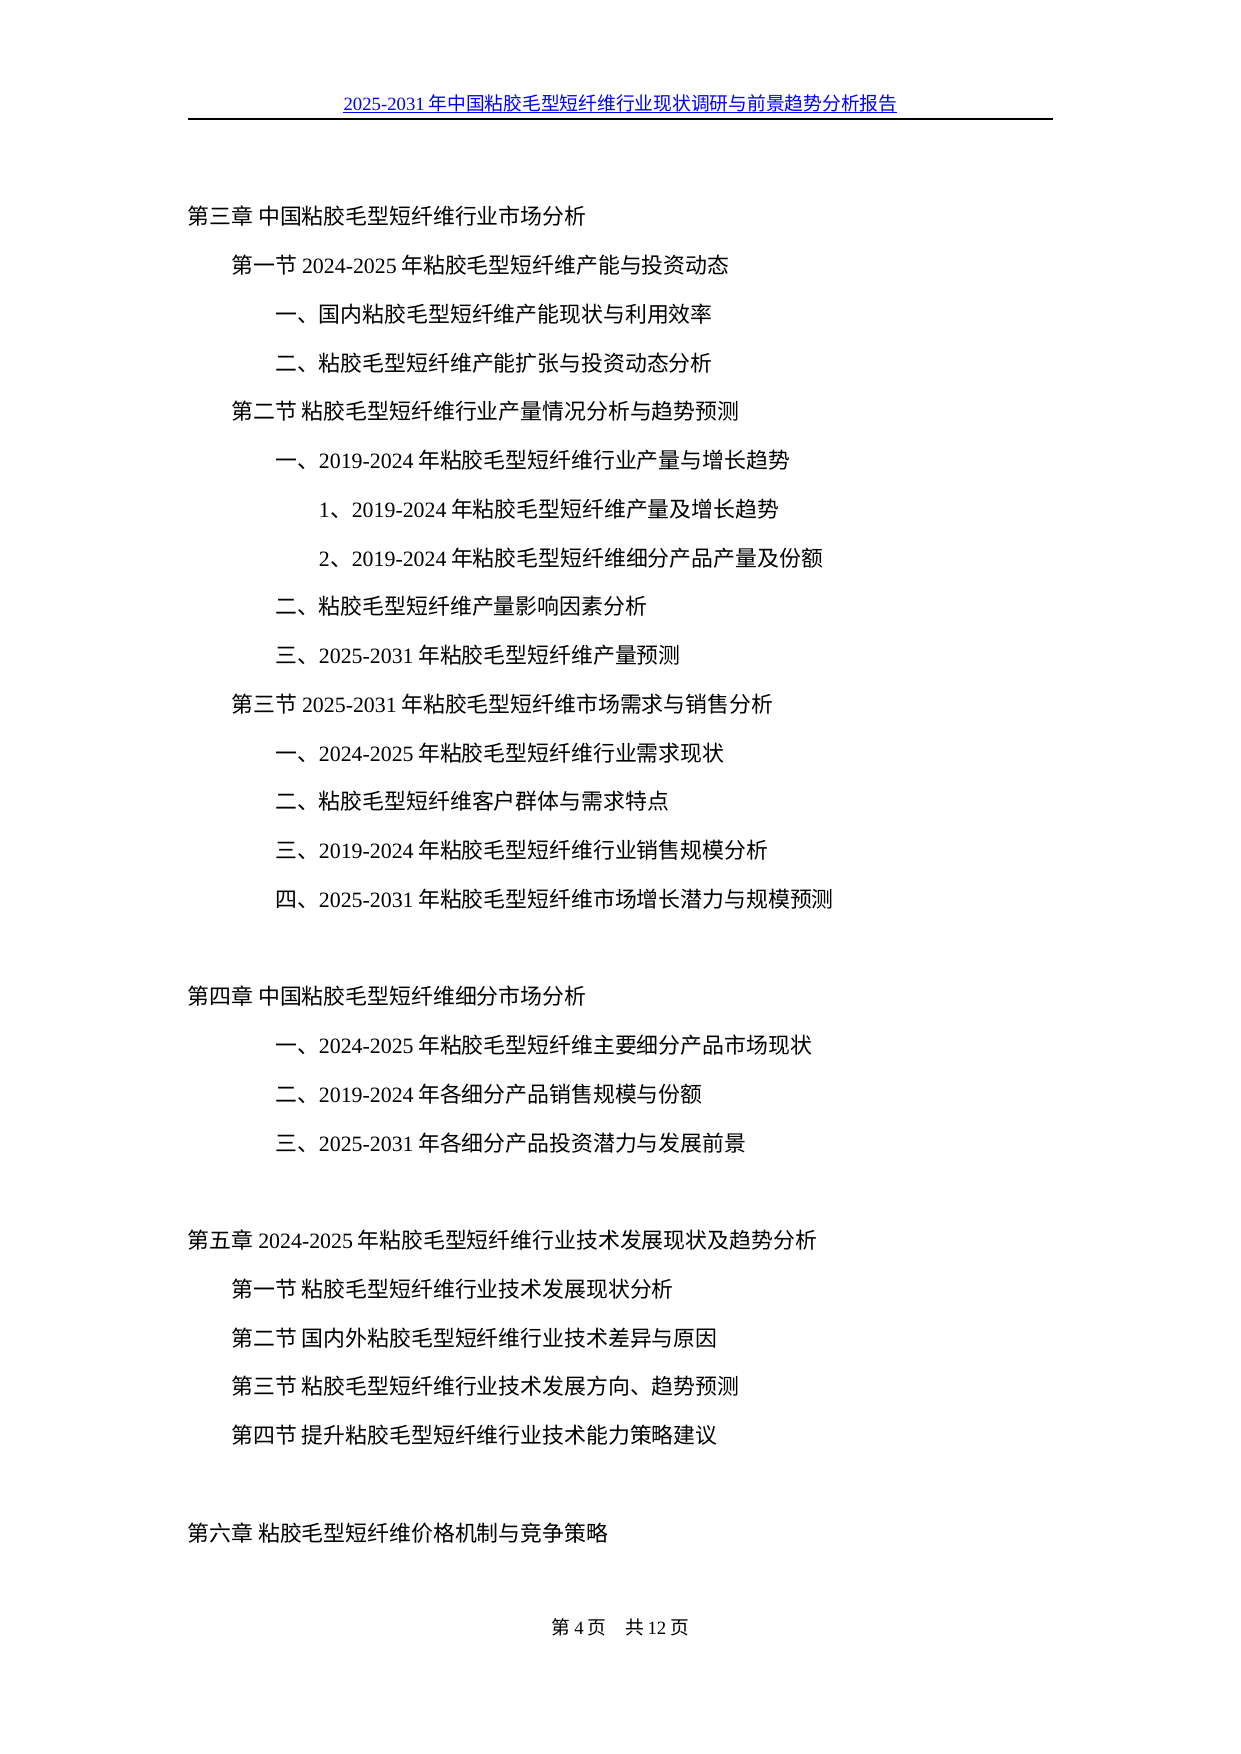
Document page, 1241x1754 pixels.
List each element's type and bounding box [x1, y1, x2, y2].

text [187, 150, 1053, 1548]
